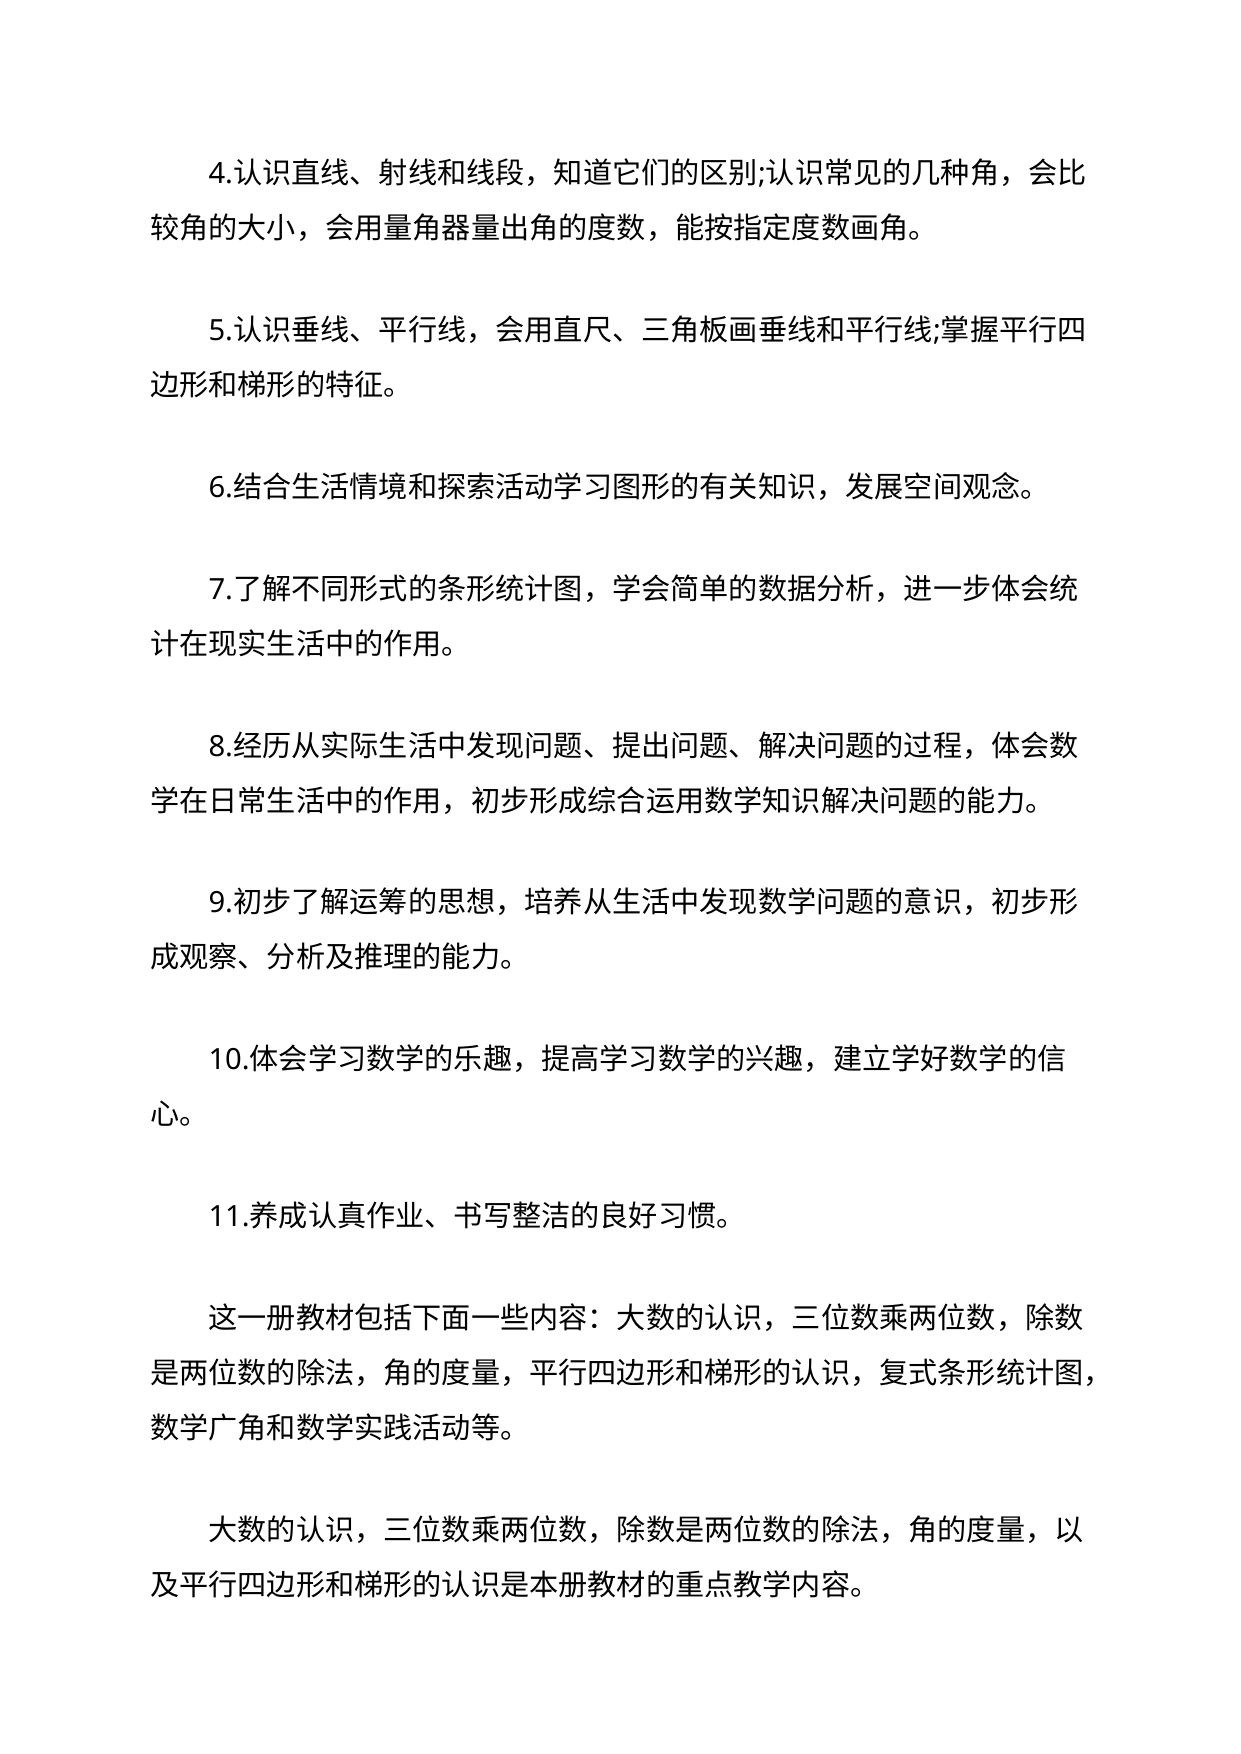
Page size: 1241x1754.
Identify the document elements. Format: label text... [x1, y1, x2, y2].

text 这一册教材包括下面一些内容：大数的认识，三位数乘两位数，除数是两位数的除法，角的度量，平行四边形和梯形的认识，复式条形统计图，数学广角和数学实践活动等。 [150, 1294, 1090, 1447]
text 5.认识垂线、平行线，会用直尺、三角板画垂线和平行线;掌握平行四边形和梯形的特征。 [150, 307, 1090, 404]
text 10.体会学习数学的乐趣，提高学习数学的兴趣，建立学好数学的信心。 [150, 1036, 1090, 1133]
text 9.初步了解运筹的思想，培养从生活中发现数学问题的意识，初步形成观察、分析及推理的能力。 [150, 879, 1090, 976]
text 大数的认识，三位数乘两位数，除数是两位数的除法，角的度量，以及平行四边形和梯形的认识是本册教材的重点教学内容。 [150, 1506, 1090, 1603]
text 11.养成认真作业、书写整洁的良好习惯。 [150, 1193, 1090, 1235]
text 8.经历从实际生活中发现问题、提出问题、解决问题的过程，体会数学在日常生活中的作用，初步形成综合运用数学知识解决问题的能力。 [150, 722, 1090, 819]
text 7.了解不同形式的条形统计图，学会简单的数据分析，进一步体会统计在现实生活中的作用。 [150, 566, 1090, 663]
text 6.结合生活情境和探索活动学习图形的有关知识，发展空间观念。 [150, 463, 1090, 506]
text 4.认识直线、射线和线段，知道它们的区别;认识常见的几种角，会比较角的大小，会用量角器量出角的度数，能按指定度数画角。 [150, 150, 1090, 247]
